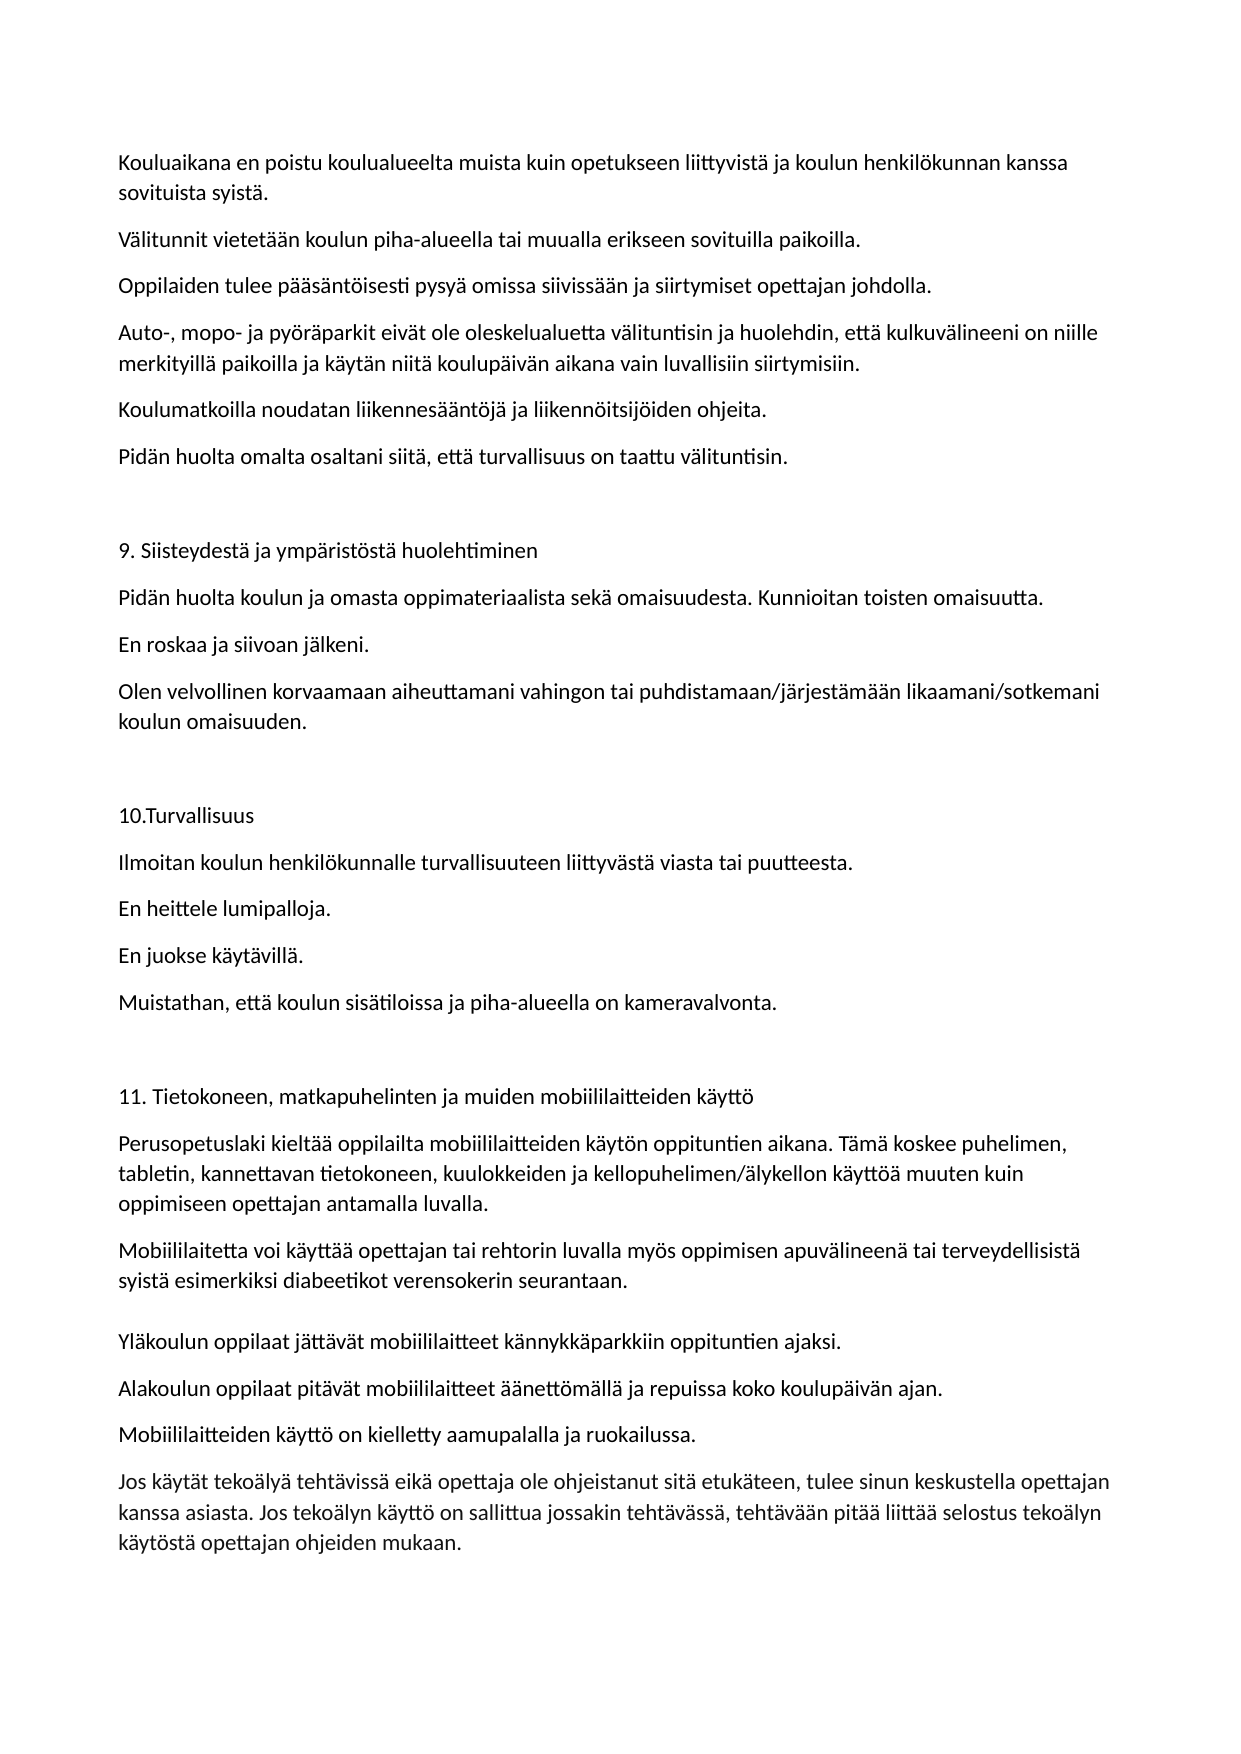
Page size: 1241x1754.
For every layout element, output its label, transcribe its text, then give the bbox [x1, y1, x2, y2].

text 9. Siisteydestä ja ympäristöstä huolehtiminen [118, 536, 1122, 564]
text Oppilaiden tulee pääsäntöisesti pysyä omissa siivissään ja siirtymiset opettajan johdolla. [118, 272, 1122, 299]
text Olen velvollinen korvaamaan aiheuttamani vahingon tai puhdistamaan/järjestämään likaamani/sotkemani koulun omaisuuden. [118, 677, 1122, 735]
text Alakoulun oppilaat pitävät mobiililaitteet äänettömällä ja repuissa koko koulupäivän ajan. [118, 1374, 1122, 1402]
text Ilmoitan koulun henkilökunnalle turvallisuuteen liittyvästä viasta tai puutteesta. [118, 848, 1122, 876]
text Koulumatkoilla noudatan liikennesääntöjä ja liikennöitsijöiden ohjeita. [118, 396, 1122, 423]
text Jos käytät tekoälyä tehtävissä eikä opettaja ole ohjeistanut sitä etukäteen, tulee sinun keskustella opettajan kanssa asiasta. Jos tekoälyn käyttö on sallittua jossakin tehtävässä, tehtävään pitää liittää selostus tekoälyn käytöstä opettajan ohjeiden mukaan. [118, 1467, 1122, 1556]
text Pidän huolta koulun ja omasta oppimateriaalista sekä omaisuudesta. Kunnioitan toisten omaisuutta. [118, 583, 1122, 611]
text 10.Turvallisuus [118, 801, 1122, 829]
text Mobiililaitteiden käyttö on kielletty aamupalalla ja ruokailussa. [118, 1421, 1122, 1448]
text Pidän huolta omalta osaltani siitä, että turvallisuus on taattu välituntisin. [118, 442, 1122, 470]
text Välitunnit vietetään koulun piha-alueella tai muualla erikseen sovituilla paikoilla. [118, 225, 1122, 253]
text En juokse käytävillä. [118, 941, 1122, 969]
text Kouluaikana en poistu koulualueelta muista kuin opetukseen liittyvistä ja koulun henkilökunnan kanssa sovituista syistä. [118, 148, 1122, 206]
text Mobiililaitetta voi käyttää opettajan tai rehtorin luvalla myös oppimisen apuvälineenä tai terveydellisistä syistä esimerkiksi diabeetikot verensokerin seurantaan. Yläkoulun oppilaat jättävät mobiililaitteet kännykkäparkkiin oppituntien ajaksi. [118, 1236, 1122, 1355]
text En heittele lumipalloja. [118, 894, 1122, 922]
text 11. Tietokoneen, matkapuhelinten ja muiden mobiililaitteiden käyttö [118, 1082, 1122, 1110]
text Perusopetuslaki kieltää oppilailta mobiililaitteiden käytön oppituntien aikana. Tämä koskee puhelimen, tabletin, kannettavan tietokoneen, kuulokkeiden ja kellopuhelimen/älykellon käyttöä muuten kuin oppimiseen opettajan antamalla luvalla. [118, 1129, 1122, 1217]
text Auto-, mopo- ja pyöräparkit eivät ole oleskelualuetta välituntisin ja huolehdin, että kulkuvälineeni on niille merkityillä paikoilla ja käytän niitä koulupäivän aikana vain luvallisiin siirtymisiin. [118, 318, 1122, 377]
text En roskaa ja siivoan jälkeni. [118, 630, 1122, 658]
text Muistathan, että koulun sisätiloissa ja piha-alueella on kameravalvonta. [118, 988, 1122, 1016]
